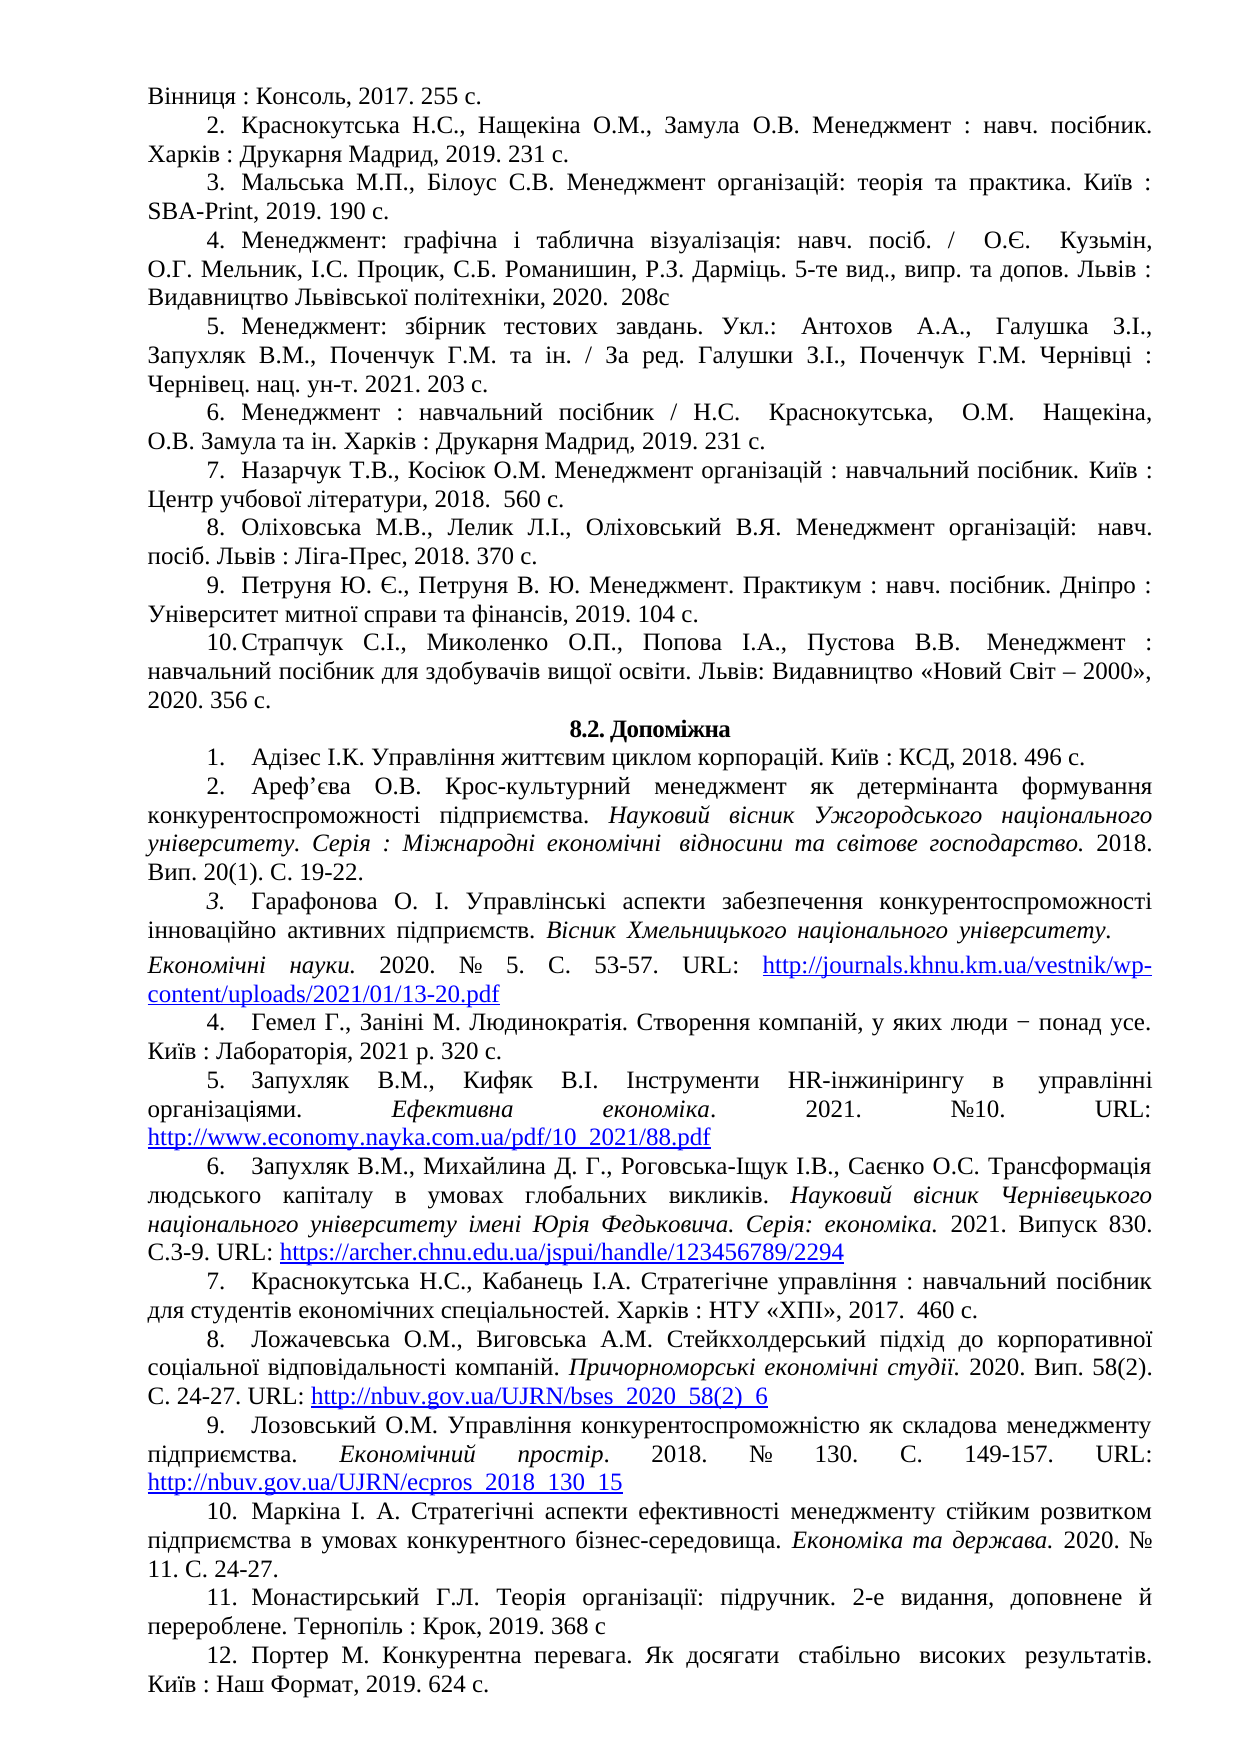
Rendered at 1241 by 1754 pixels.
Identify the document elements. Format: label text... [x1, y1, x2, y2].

list Запухляк В.М., Кифяк В.І. Інструменти HR-інжинірингу в управлінні організаціями. Ефективна економіка. 2021. №10. URL: http://www.economy.nayka.com.ua/pdf/10_2021/88.pdf [147, 1065, 1153, 1151]
list Запухляк В.М., Михайлина Д. Г., Роговська-Іщук І.В., Саєнко О.С. Трансформація людського капіталу в умовах глобальних викликів. Науковий вісник Чернівецького національного університету імені Юрія Федьковича. Серія: економіка. 2021. Випуск 830. С.3-9. URL: https://archer.chnu.edu.ua/jspui/handle/123456789/2294 [147, 1151, 1153, 1266]
list Краснокутська Н.С., Нащекіна О.М., Замула О.В. Менеджмент : навч. посібник. Харків : Друкарня Мадрид, 2019. 231 с. [147, 110, 1153, 167]
list Менеджмент: збірник тестових завдань. Укл.: Антохов А.А., Галушка З.І., Запухляк В.М., Поченчук Г.М. та ін. / За ред. Галушки З.І., Поченчук Г.М. Чернівці : Чернівец. нац. ун-т. 2021. 203 с. [147, 311, 1153, 397]
list Гемел Г., Заніні М. Людинократія. Створення компаній, у яких люди − понад усе. Київ : Лабораторія, 2021 р. 320 с. [147, 1007, 1152, 1065]
list Ареф’єва О.В. Крос-культурний менеджмент як детермінанта формування конкурентоспроможності підприємства. Науковий вісник Ужгородського національного університету. Серія : Міжнародні економічні відносини та світове господарство. 2018. Вип. 20(1). С. 19-22. [147, 771, 1153, 886]
list Страпчук С.І., Миколенко О.П., Попова І.А., Пустова В.В. Менеджмент : навчальний посібник для здобувачів вищої освіти. Львів: Видавництво «Новий Світ – 2000», 2020. 356 с. [147, 627, 1153, 714]
text 8.2. Допоміжна [125, 714, 1176, 742]
list Лозовський О.М. Управління конкурентоспроможністю як складова менеджменту підприємства. Економічний простір. 2018. № 130. С. 149-157. URL: http://nbuv.gov.ua/UJRN/ecpros_2018_130_15 [147, 1410, 1153, 1496]
list Гарафонова О. І. Управлінські аспекти забезпечення конкурентоспроможності інноваційно активних підприємств. Вісник Хмельницького національного університету. [147, 886, 1153, 943]
list Монастирський Г.Л. Теорія організації: підручник. 2-е видання, доповнене й перероблене. Тернопіль : Крок, 2019. 368 с [147, 1582, 1152, 1640]
list Мальська М.П., Білоус С.В. Менеджмент організацій: теорія та практика. Київ : SBA-Print, 2019. 190 c. [147, 167, 1153, 225]
list Петруня Ю. Є., Петруня В. Ю. Менеджмент. Практикум : навч. посібник. Дніпро : Університет митної справи та фінансів, 2019. 104 с. [147, 570, 1153, 627]
list Менеджмент : навчальний посібник / Н.С. Краснокутська, О.М. Нащекіна, О.В. Замула та ін. Харків : Друкарня Мадрид, 2019. 231 с. [147, 397, 1152, 455]
list Менеджмент: графічна і таблична візуалізація: навч. посіб. / О.Є. Кузьмін, О.Г. Мельник, І.С. Процик, С.Б. Романишин, Р.З. Дарміць. 5-те вид., випр. та допов. Львів : Видавництво Львівської політехніки, 2020. 208с [147, 225, 1153, 311]
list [147, 81, 1153, 110]
list Ложачевська О.М., Виговська А.М. Стейкхолдерський підхід до корпоративної соціальної відповідальності компаній. Причорноморські економічні студії. 2020. Вип. 58(2). С. 24-27. URL: http://nbuv.gov.ua/UJRN/bses_2020_58(2) 6 [147, 1324, 1153, 1410]
list Краснокутська Н.С., Кабанець І.А. Стратегічне управління : навчальний посібник для студентів економічних спеціальностей. Харків : НТУ «ХПІ», 2017. 460 с. [147, 1266, 1152, 1324]
list Портер М. Конкурентна перевага. Як досягати стабільно високих результатів. Київ : Наш Формат, 2019. 624 с. [147, 1640, 1152, 1697]
list Оліховська М.В., Лелик Л.І., Оліховський В.Я. Менеджмент організацій: навч. посіб. Львів : Ліга-Прес, 2018. 370 с. [147, 512, 1152, 570]
list Назарчук Т.В., Косіюк О.М. Менеджмент організацій : навчальний посібник. Київ : Центр учбової літератури, 2018. 560 с. [147, 455, 1153, 512]
list Маркіна І. А. Стратегічні аспекти ефективності менеджменту стійким розвитком підприємства в умовах конкурентного бізнес-середовища. Економіка та держава. 2020. № 11. С. 24-27. [147, 1496, 1153, 1582]
text Економічні науки. 2020. № 5. С. 53-57. URL: http://journals.khnu.km.ua/vestnik/wp- content/uploads/2021/01/13-20.pdf [147, 950, 1152, 1007]
list Адізес І.К. Управління життєвим циклом корпорацій. Київ : КСД, 2018. 496 с. [206, 742, 1176, 771]
